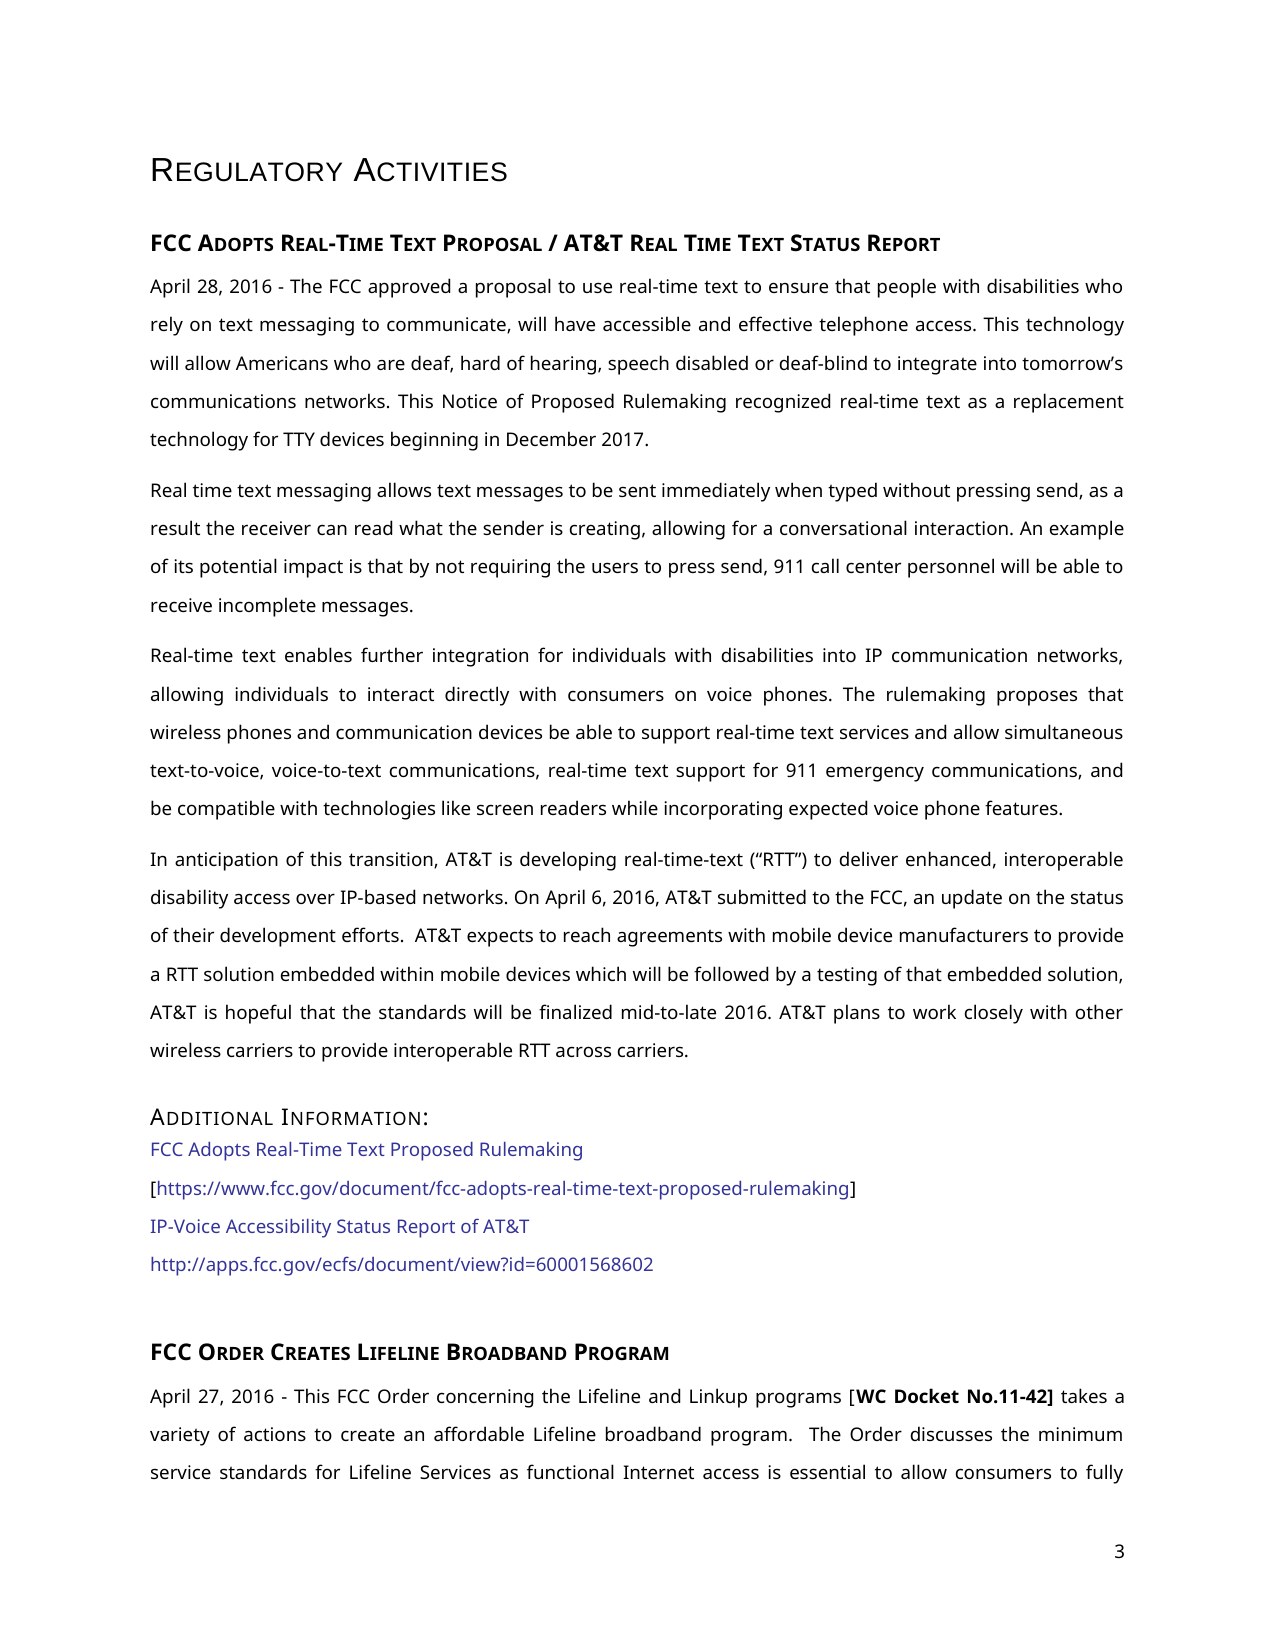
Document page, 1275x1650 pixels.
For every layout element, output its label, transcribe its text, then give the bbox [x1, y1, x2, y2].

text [150, 1383, 1125, 1485]
text April 28, 2016 - The FCC approved a proposal to use real-time text to ensure that people with disabilities who rely on text messaging to communicate, will have accessible and effective telephone access. This technology will allow Americans who are deaf, hard of hearing, speech disabled or deaf-blind to integrate into tomorrow’s communications networks. This Notice of Proposed Rulemaking recognized real-time text as a replacement technology for TTY devices beginning in December 2017. [150, 273, 1125, 452]
text [https://www.fcc.gov/document/fcc-adopts-real-time-text-proposed-rulemaking] [150, 1175, 1125, 1200]
subtitle Additional Information: [150, 1101, 1125, 1132]
text FCC Order Creates Lifeline Broadband Program [150, 1336, 1125, 1368]
text http://apps.fcc.gov/ecfs/document/view?id=60001568602 [150, 1251, 1125, 1277]
text Real-time text enables further integration for individuals with disabilities into IP communication networks, allowing individuals to interact directly with consumers on voice phones. The rulemaking proposes that wireless phones and communication devices be able to support real-time text services and allow simultaneous text-to-voice, voice-to-text communications, real-time text support for 911 emergency communications, and be compatible with technologies like screen readers while incorporating expected voice phone features. [150, 643, 1125, 821]
text In anticipation of this transition, AT&T is developing real-time-text (“RTT”) to deliver enhanced, interoperable disability access over IP-based networks. On April 6, 2016, AT&T submitted to the FCC, an update on the status of their development efforts. AT&T expects to reach agreements with mobile device manufacturers to provide a RTT solution embedded within mobile devices which will be followed by a testing of that embedded solution, AT&T is hopeful that the standards will be finalized mid-to-late 2016. AT&T plans to work closely with other wireless carriers to provide interoperable RTT across carriers. [150, 846, 1125, 1063]
text IP-Voice Accessibility Status Report of AT&T [150, 1213, 1125, 1238]
subtitle Regulatory Activities [150, 150, 1125, 188]
text FCC Adopts Real-Time Text Proposed Rulemaking [150, 1137, 1125, 1162]
text FCC Adopts Real-Time Text Proposal / AT&T Real Time Text Status Report [150, 227, 1125, 258]
text Real time text messaging allows text messages to be sent immediately when typed without pressing send, as a result the receiver can read what the sender is creating, allowing for a conversational interaction. An example of its potential impact is that by not requiring the users to press send, 911 call center personnel will be able to receive incomplete messages. [150, 477, 1125, 617]
